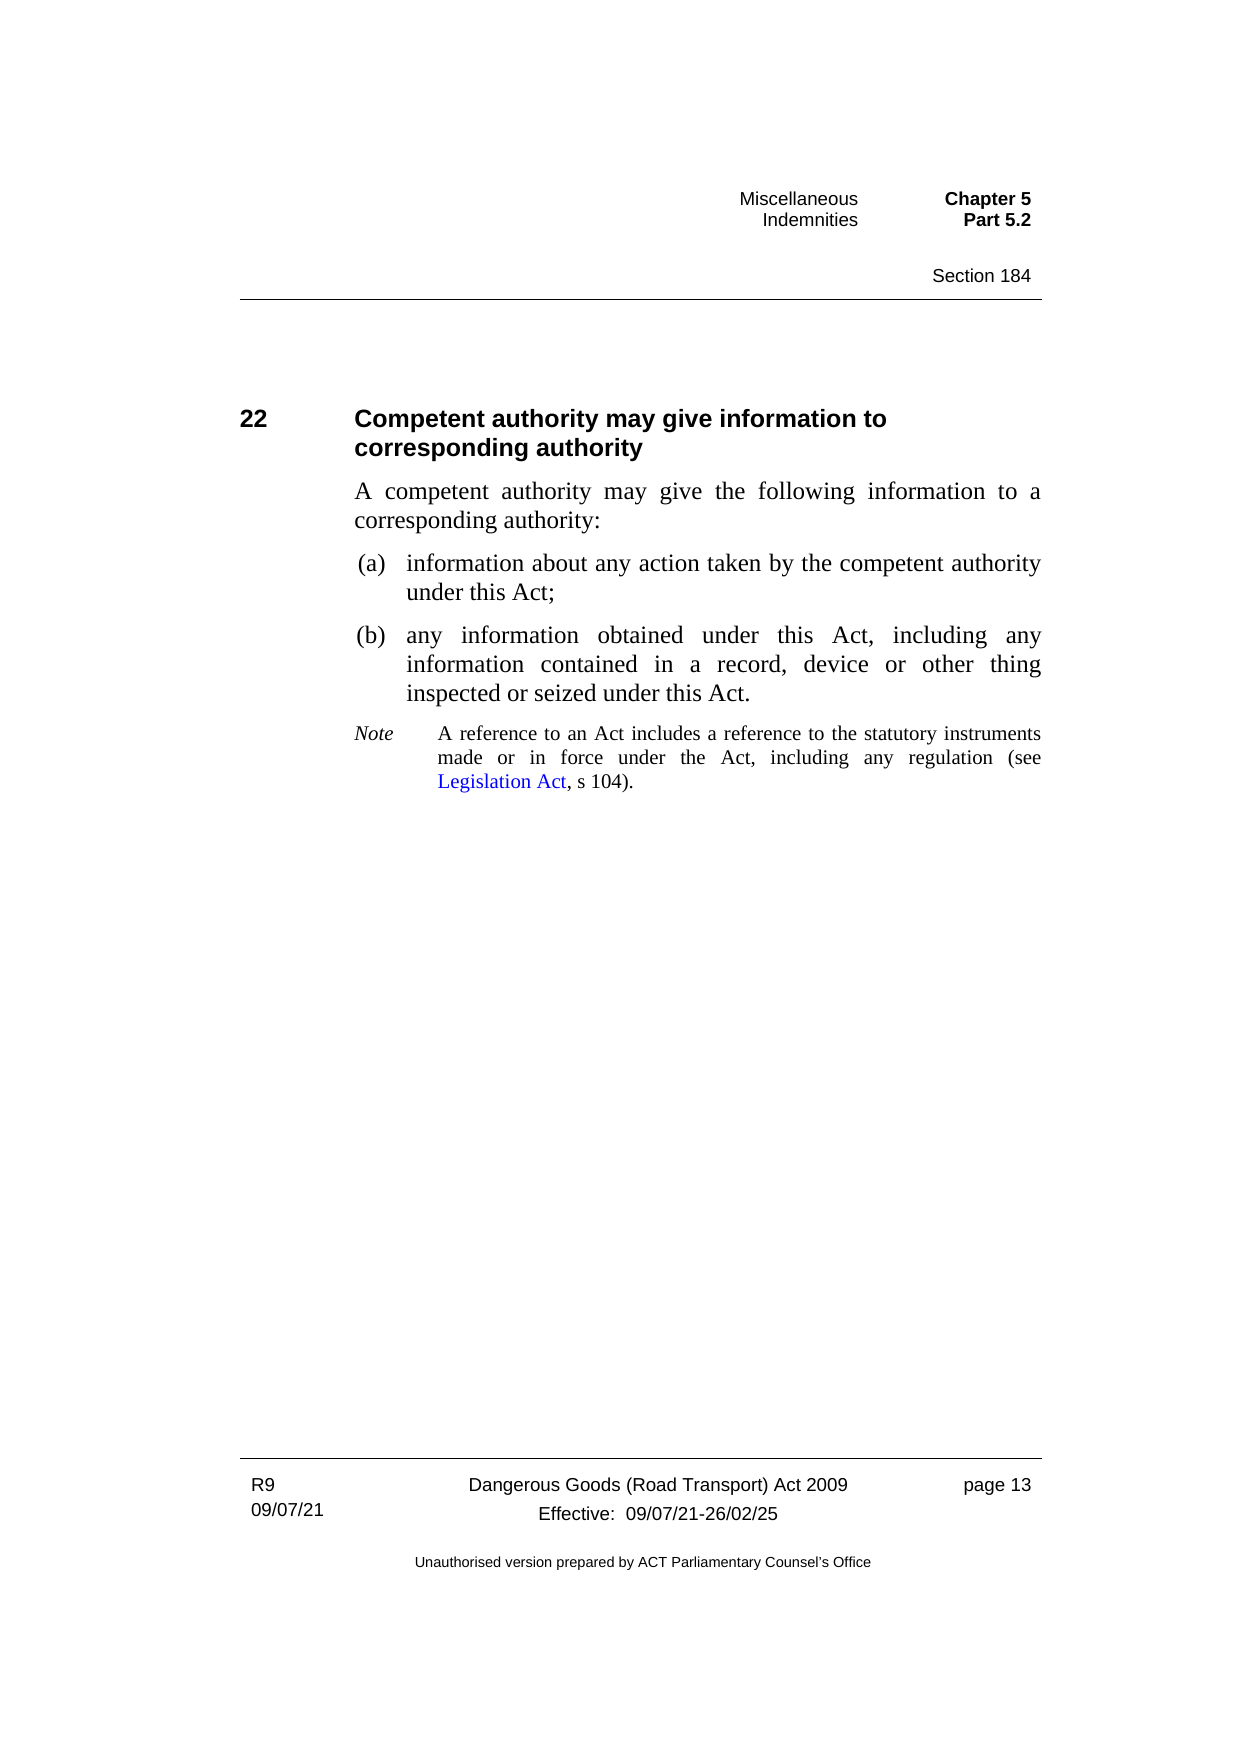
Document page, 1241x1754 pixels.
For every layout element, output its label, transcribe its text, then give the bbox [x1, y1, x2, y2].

text (b) any information obtained under this Act, including any information contained in a record, device or other thing inspected or seized under this Act. [239, 620, 1042, 707]
text Note A reference to an Act includes a reference to the statutory instruments made or in force under the Act, including any regulation (see Legislation Act, s 104). [354, 721, 1042, 793]
text (a) information about any action taken by the competent authority under this Act; [239, 548, 1042, 606]
text A competent authority may give the following information to a corresponding authority: [354, 476, 1042, 534]
text 22 Competent authority may give information to corresponding authority [239, 404, 1042, 462]
